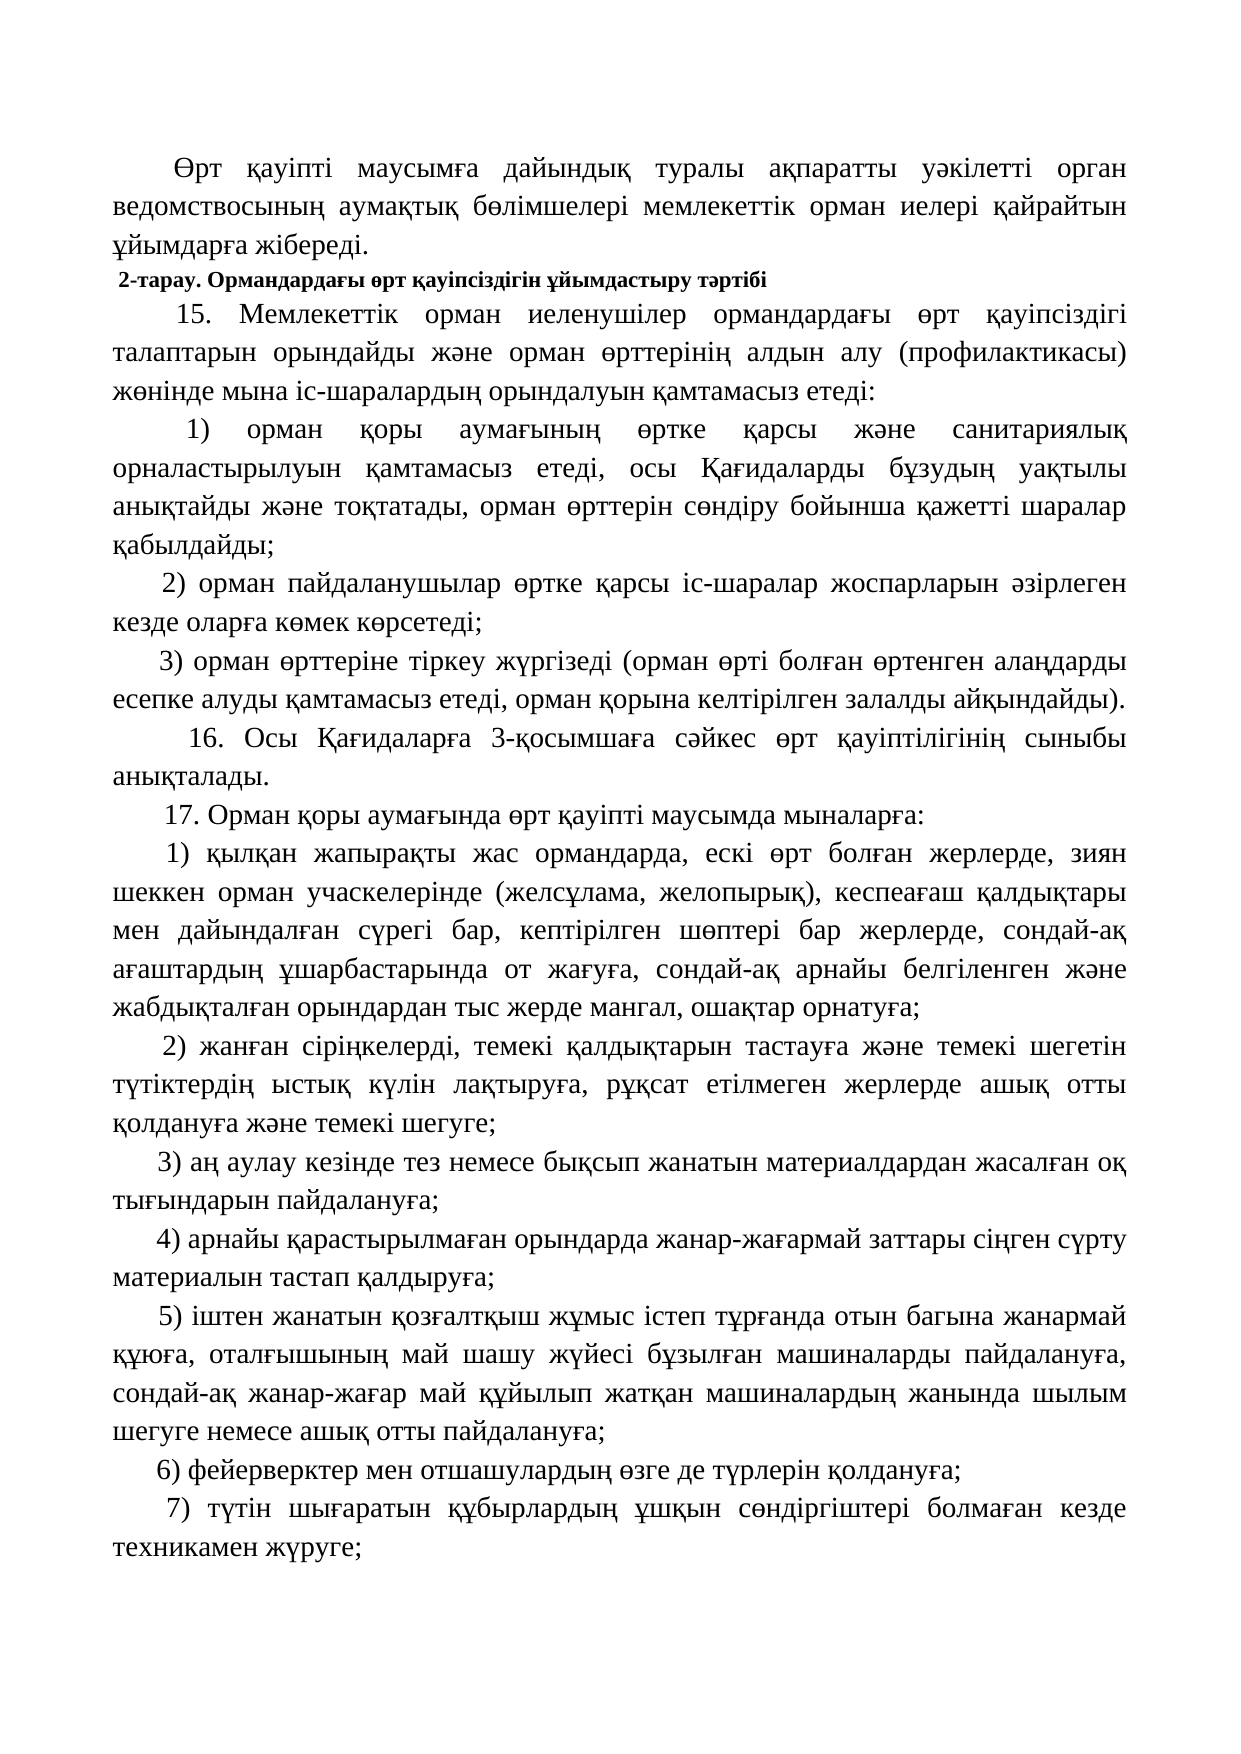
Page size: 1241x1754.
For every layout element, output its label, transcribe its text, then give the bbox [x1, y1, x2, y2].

text 5) іштен жанатын қозғалтқыш жұмыс істеп тұрғанда отын багына жанармай құюға, оталғышының май шашу жүйесі бұзылған машиналарды пайдалануға, сондай-ақ жанар-жағар май құйылып жатқан машиналардың жанында шылым шегуге немесе ашық отты пайдалануға; [112, 1298, 1128, 1447]
text 2-тарау. Ормандардағы өрт қауіпсіздігін ұйымдастыру тәртібі [112, 266, 1128, 292]
text 16. Осы Қағидаларға 3-қосымшаға сәйкес өрт қауіптілігінің сыныбы анықталады. [112, 720, 1128, 792]
text Өрт қауіпті маусымға дайындық туралы ақпаратты уәкілетті орган ведомствосының аумақтық бөлімшелері мемлекеттік орман иелері қайрайтын ұйымдарға жібереді. [112, 150, 1128, 261]
text 3) аң аулау кезінде тез немесе бықсып жанатын материалдардан жасалған оқ тығындарын пайдалануға; [112, 1144, 1128, 1216]
text 4) арнайы қарастырылмаған орындарда жанар-жағармай заттары сіңген сүрту материалын тастап қалдыруға; [112, 1221, 1128, 1293]
text 7) түтін шығаратын құбырлардың ұшқын сөндіргіштері болмаған кезде техникамен жүруге; [112, 1491, 1128, 1563]
text 1) қылқан жапырақты жас ормандарда, ескі өрт болған жерлерде, зиян шеккен орман учаскелерінде (желсұлама, желопырық), кеспеағаш қалдықтары мен дайындалған сүрегі бар, кептірілген шөптері бар жерлерде, сондай-ақ ағаштардың ұшарбастарында от жағуға, сондай-ақ арнайы белгіленген және жабдықталған орындардан тыс жерде мангал, ошақтар орнатуға; [112, 835, 1128, 1023]
text 15. Мемлекеттік орман иеленушілер ормандардағы өрт қауіпсіздігі талаптарын орындайды және орман өрттерінің алдын алу (профилактикасы) жөнінде мына іс-шаралардың орындалуын қамтамасыз етеді: [112, 296, 1128, 406]
text 2) орман пайдаланушылар өртке қарсы іс-шаралар жоспарларын әзірлеген кезде оларға көмек көрсетеді; [112, 566, 1128, 638]
text 2) жанған сіріңкелерді, темекі қалдықтарын тастауға және темекі шегетін түтіктердің ыстық күлін лақтыруға, рұқсат етілмеген жерлерде ашық отты қолдануға және темекі шегуге; [112, 1028, 1128, 1139]
text 3) орман өрттеріне тіркеу жүргізеді (орман өрті болған өртенген алаңдарды есепке алуды қамтамасыз етеді, орман қорына келтірілген залалды айқындайды). [112, 643, 1128, 715]
text 6) фейерверктер мен отшашулардың өзге де түрлерін қолдануға; [112, 1452, 1128, 1486]
text 1) орман қоры аумағының өртке қарсы және санитариялық орналастырылуын қамтамасыз етеді, осы Қағидаларды бұзудың уақтылы анықтайды және тоқтатады, орман өрттерін сөндіру бойынша қажетті шаралар қабылдайды; [112, 411, 1128, 561]
text 17. Орман қоры аумағында өрт қауіпті маусымда мыналарға: [112, 797, 1128, 830]
